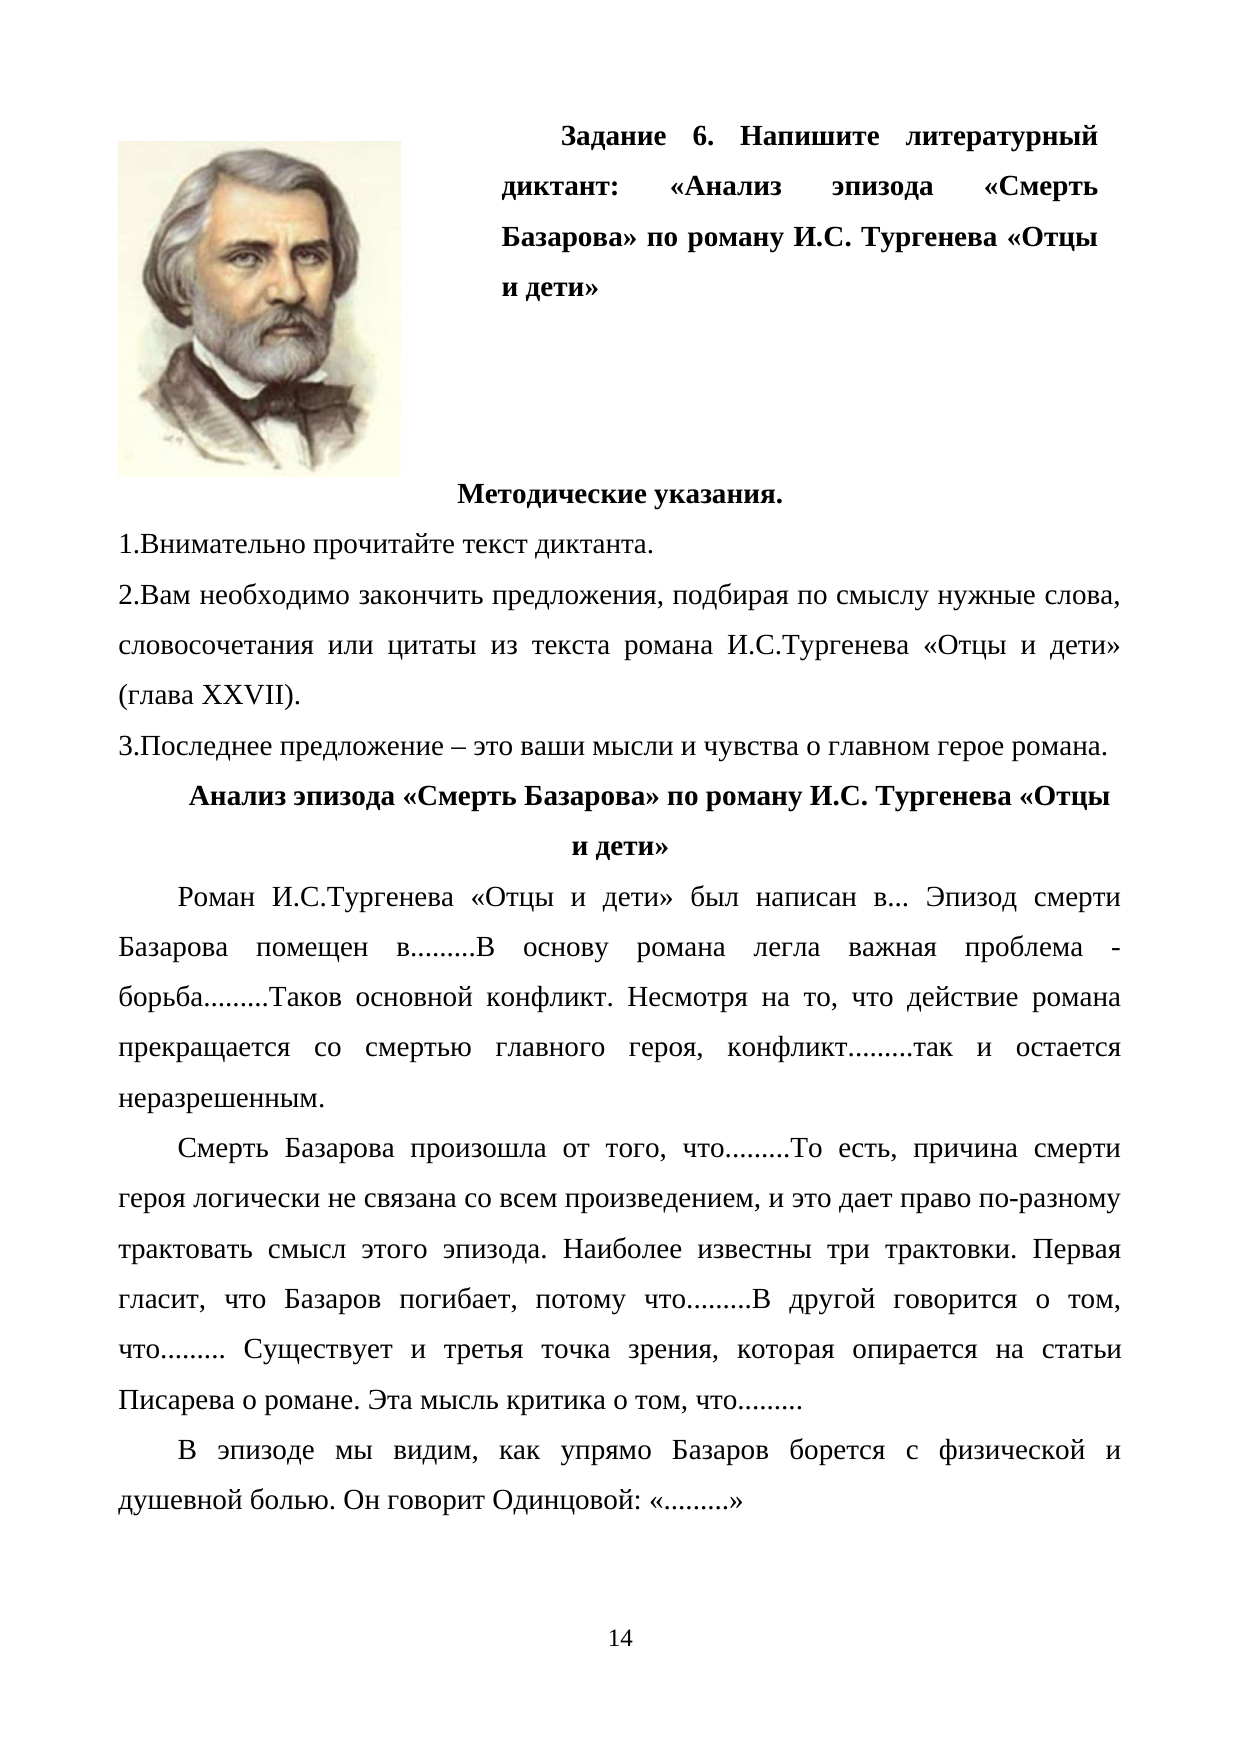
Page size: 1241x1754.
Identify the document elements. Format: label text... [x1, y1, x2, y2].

table_header [107, 118, 490, 476]
text Анализ эпизода «Смерть Базарова» по роману И.С. Тургенева «Отцы и дети» [118, 778, 1122, 862]
text Смерть Базарова произошла от того, что.........То есть, причина смерти героя логически не связана со всем произведением, и это дает право по-разному трактовать смысл этого эпизода. Наиболее известны три трактовки. Первая гласит, что Базаров погибает, потому что.........В другой говорится о том, что......... Существует и третья точка зрения, которая опирается на статьи Писарева о романе. Эта мысль критика о том, что......... [118, 1130, 1122, 1415]
text Роман И.С.Тургенева «Отцы и дети» был написан в... Эпизод смерти Базарова помещен в.........В основу романа легла важная проблема - борьба.........Таков основной конфликт. Несмотря на то, что действие романа прекращается со смертью главного героя, конфликт.........так и остается неразрешенным. [118, 879, 1122, 1113]
text 3.Последнее предложение – это ваши мысли и чувства о главном герое романа. [118, 728, 1122, 761]
picture [117, 141, 402, 477]
text 1.Внимательно прочитайте текст диктанта. [118, 526, 1122, 560]
table_header Задание 6. Напишите литературный диктант: «Анализ эпизода «Смерть Базарова» по роману И.С. Тургенева «Отцы и дети» [490, 118, 1110, 476]
text 2.Вам необходимо закончить предложения, подбирая по смыслу нужные слова, словосочетания или цитаты из текста романа И.С.Тургенева «Отцы и дети» (глава XXVII). [118, 577, 1122, 711]
text Методические указания. [118, 476, 1122, 510]
text В эпизоде мы видим, как упрямо Базаров борется с физической и душевной болью. Он говорит Одинцовой: «.........» [118, 1432, 1122, 1516]
